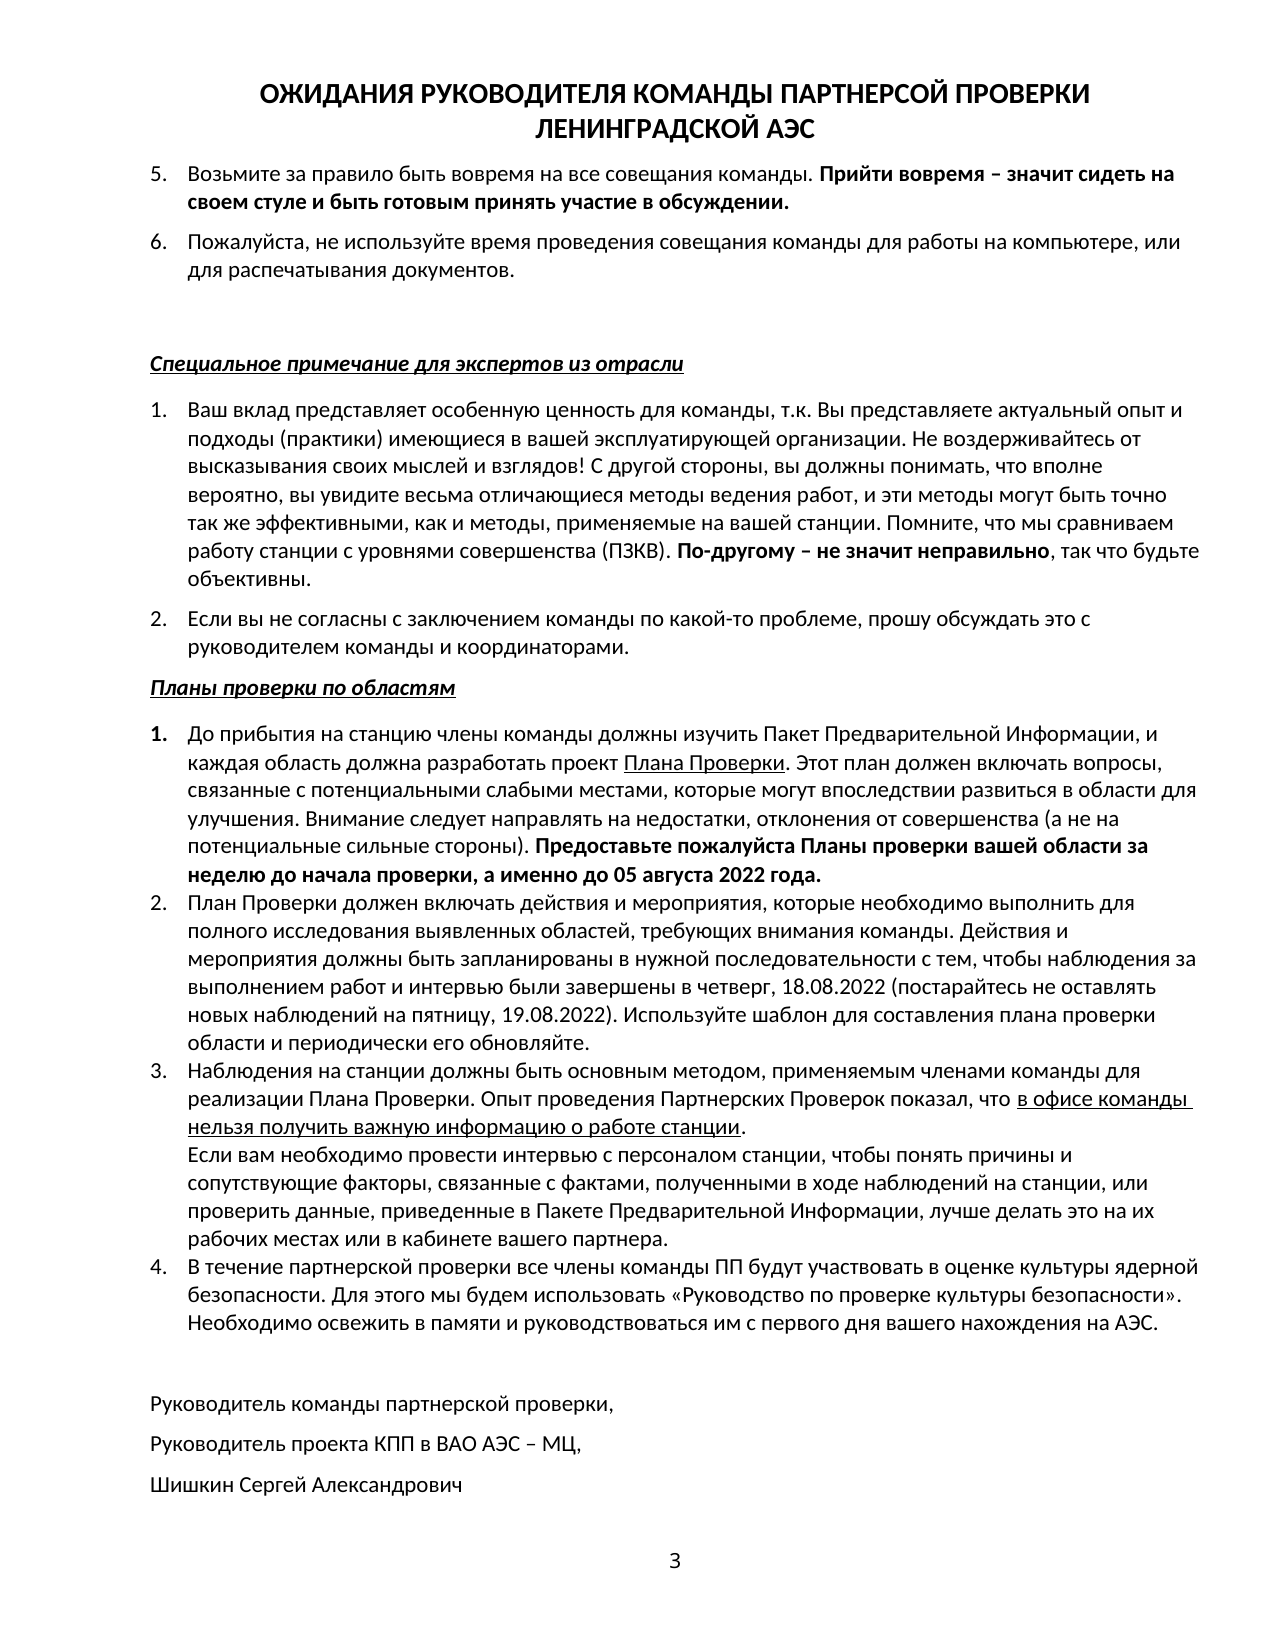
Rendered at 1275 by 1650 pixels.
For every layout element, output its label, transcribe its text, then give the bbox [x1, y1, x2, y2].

list Пожалуйста, не используйте время проведения совещания команды для работы на компьютере, или для распечатывания документов. [150, 227, 1200, 283]
text Руководитель проекта КПП в ВАО АЭС – МЦ, [150, 1429, 1200, 1458]
list Наблюдения на станции должны быть основным методом, применяемым членами команды для реализации Плана Проверки. Опыт проведения Партнерских Проверок показал, что в офисе команды нельзя получить важную информацию о работе станции. Если вам необходимо провести интервью с персоналом станции, чтобы понять причины и сопутствующие факторы, связанные с фактами, полученными в ходе наблюдений на станции, или проверить данные, приведенные в Пакете Предварительной Информации, лучше делать это на их рабочих местах или в кабинете вашего партнера. [150, 1056, 1200, 1252]
text Планы проверки по областям [150, 673, 1200, 701]
list Если вы не согласны с заключением команды по какой-то проблеме, прошу обсуждать это с руководителем команды и координаторами. [150, 604, 1200, 660]
list Ваш вклад представляет особенную ценность для команды, т.к. Вы представляете актуальный опыт и подходы (практики) имеющиеся в вашей эксплуатирующей организации. Не воздерживайтесь от высказывания своих мыслей и взглядов! С другой стороны, вы должны понимать, что вполне вероятно, вы увидите весьма отличающиеся методы ведения работ, и эти методы могут быть точно так же эффективными, как и методы, применяемые на вашей станции. Помните, что мы сравниваем работу станции с уровнями совершенства (ПЗКВ). По-другому – не значит неправильно, так что будьте объективны. [150, 396, 1200, 592]
list План Проверки должен включать действия и мероприятия, которые необходимо выполнить для полного исследования выявленных областей, требующих внимания команды. Действия и мероприятия должны быть запланированы в нужной последовательности с тем, чтобы наблюдения за выполнением работ и интервью были завершены в четверг, 18.08.2022 (постарайтесь не оставлять новых наблюдений на пятницу, 19.08.2022). Используйте шаблон для составления плана проверки области и периодически его обновляйте. [150, 888, 1200, 1056]
text Шишкин Сергей Александрович [150, 1470, 1200, 1498]
list В течение партнерской проверки все члены команды ПП будут участвовать в оценке культуры ядерной безопасности. Для этого мы будем использовать «Руководство по проверке культуры безопасности». Необходимо освежить в памяти и руководствоваться им с первого дня вашего нахождения на АЭС. [150, 1252, 1200, 1336]
text Руководитель команды партнерской проверки, [150, 1389, 1200, 1417]
list До прибытия на станцию члены команды должны изучить Пакет Предварительной Информации, и каждая область должна разработать проект Плана Проверки. Этот план должен включать вопросы, связанные с потенциальными слабыми местами, которые могут впоследствии развиться в области для улучшения. Внимание следует направлять на недостатки, отклонения от совершенства (а не на потенциальные сильные стороны). Предоставьте пожалуйста Планы проверки вашей области за неделю до начала проверки, а именно до 05 августа 2022 года. [150, 719, 1200, 888]
text Специальное примечание для экспертов из отрасли [150, 349, 1200, 377]
list Возьмите за правило быть вовремя на все совещания команды. Прийти вовремя – значит сидеть на своем стуле и быть готовым принять участие в обсуждении. [150, 159, 1200, 215]
